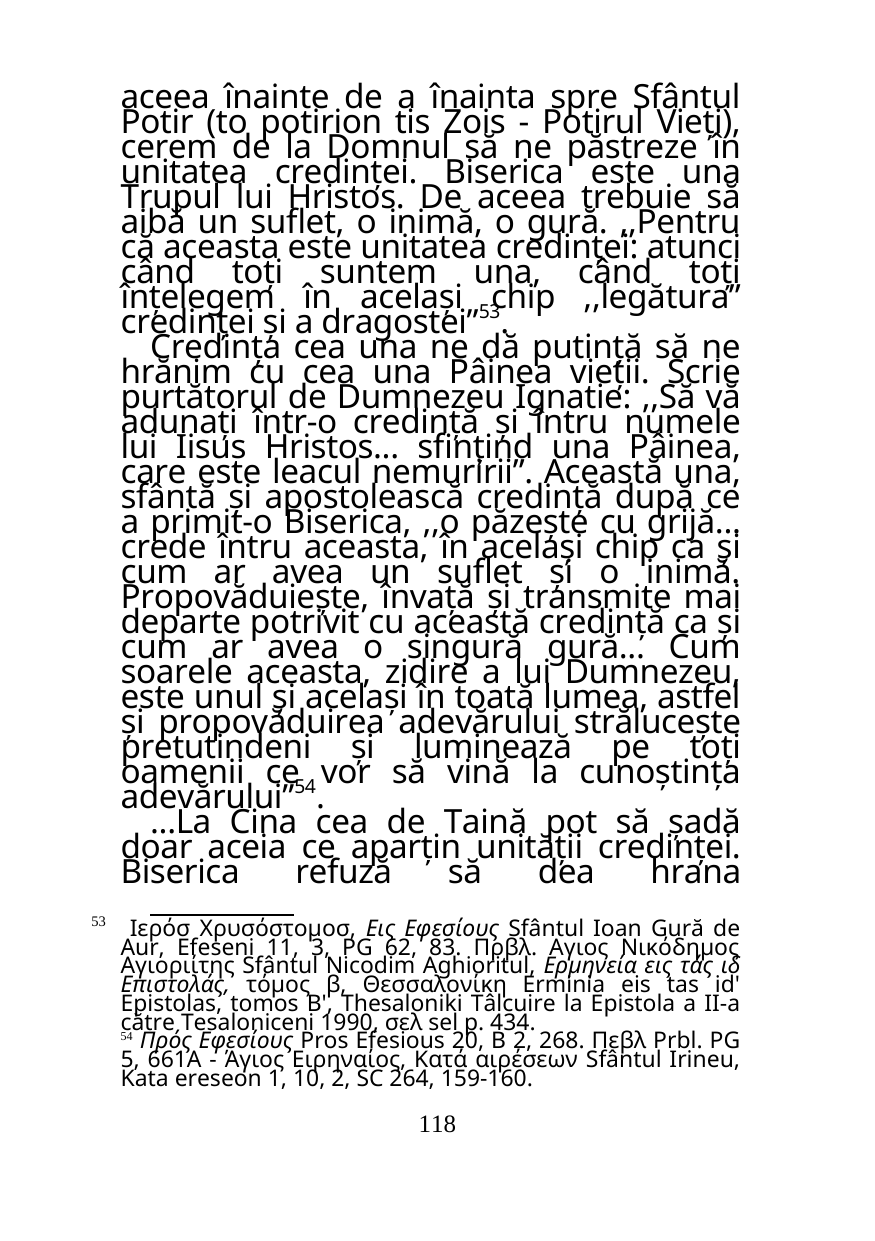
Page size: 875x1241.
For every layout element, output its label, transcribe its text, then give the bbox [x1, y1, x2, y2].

text Credința cea una ne dă putință să ne hrănim cu cea una Pâinea vieții. Scrie purtătorul de Dumnezeu Ignatie: ,,Să vă adunați într-o credință și întru numele lui Iisus Hristos... sfințind una Pâinea, care este leacul nemuririi”. Această una, sfântă și apostolească credință după ce a primit-o Biserica, ,,o păzește cu grijă... crede întru aceasta, în același chip ca și cum ar avea un suflet și o inimă. Propovăduiește, învață și transmite mai departe potrivit cu această credință ca și cum ar avea o singură gură... Cum soarele aceasta, zidire a lui Dumnezeu, este unul și același în toată lumea, astfel și propovăduirea adevărului strălucește pretutindeni și luminează pe toți oamenii ce vor să vină la cunoștința adevărului”. [120, 339, 741, 814]
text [120, 814, 741, 889]
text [120, 89, 741, 339]
